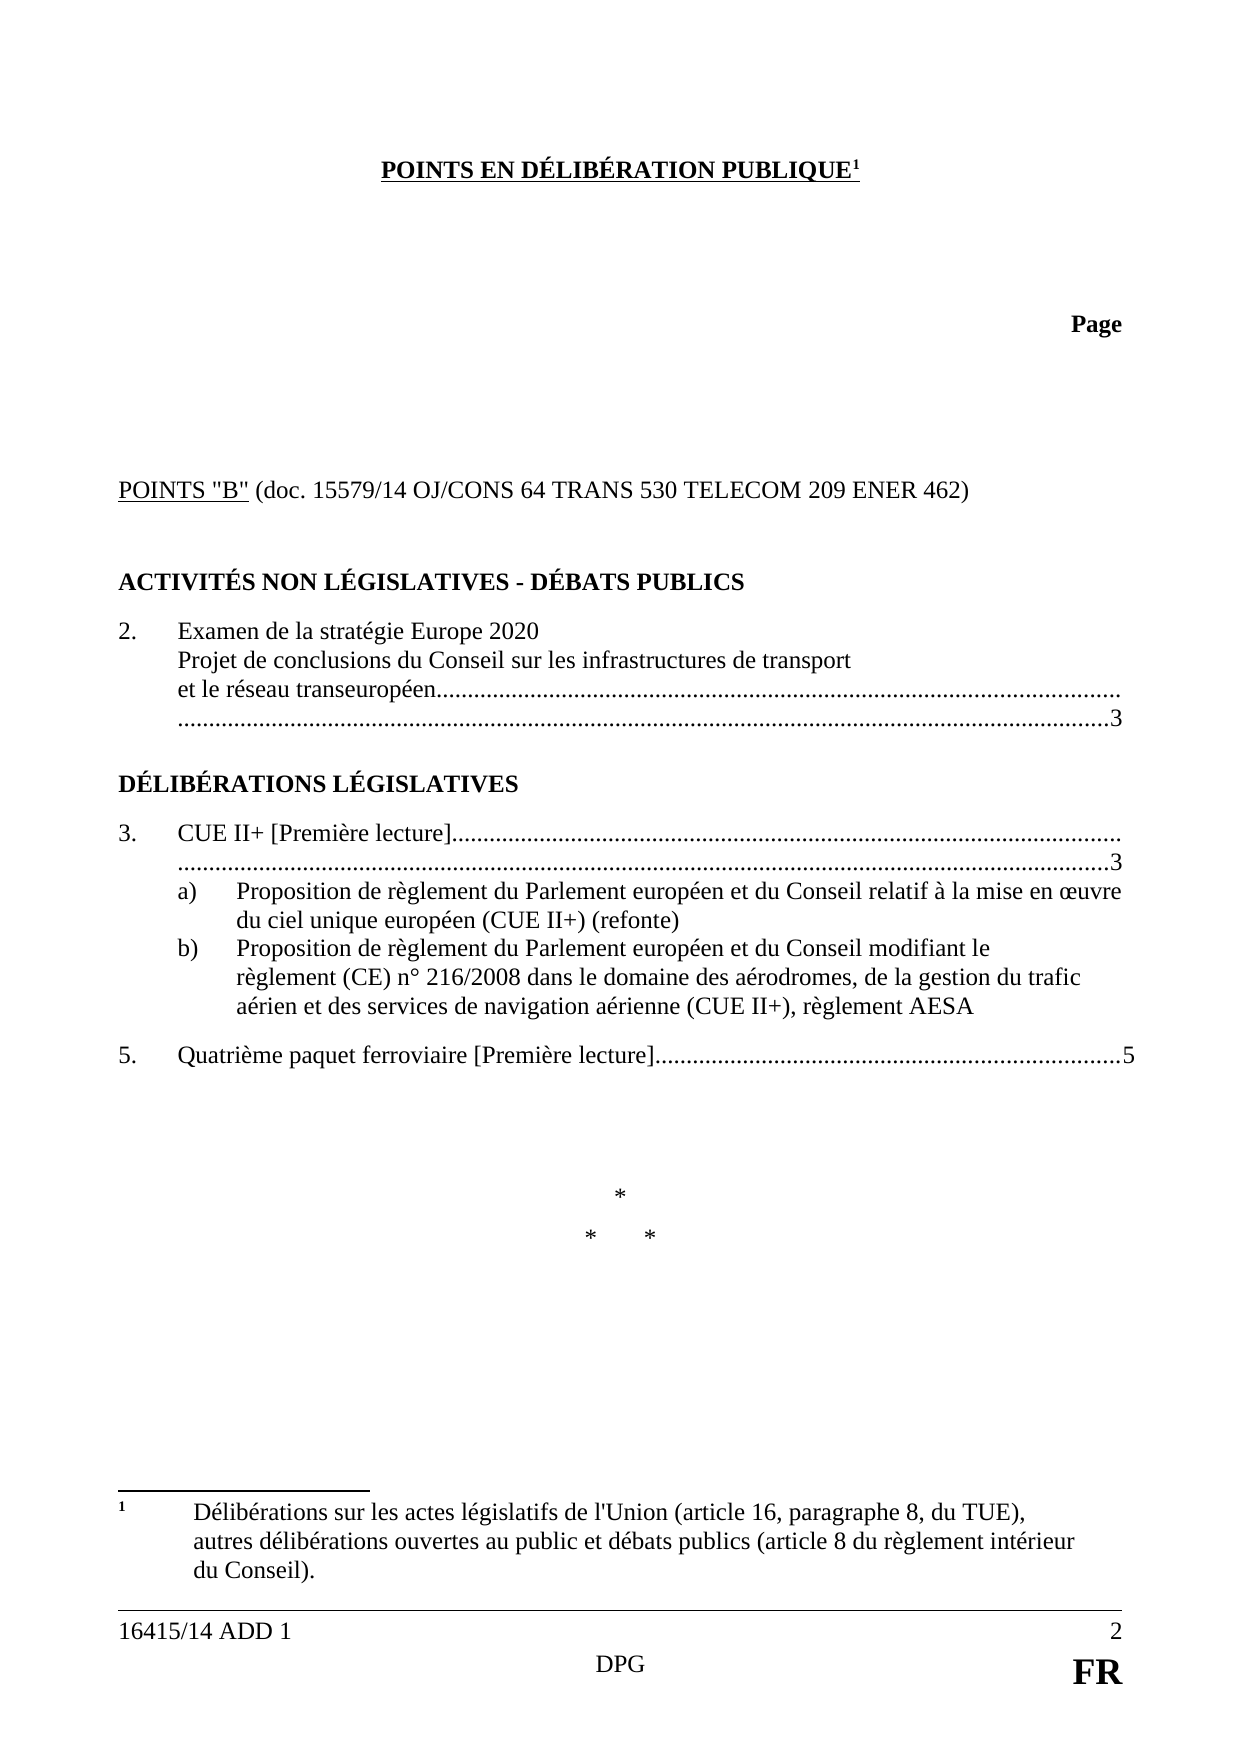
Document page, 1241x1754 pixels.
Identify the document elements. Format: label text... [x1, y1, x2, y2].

text 2. Examen de la stratégie Europe 2020 Projet de conclusions du Conseil sur les infrastructures de transport et le réseau transeuropéen 3 [118, 616, 1122, 731]
text POINTS "B" (doc. 15579/14 OJ/CONS 64 TRANS 530 TELECOM 209 ENER 462) [118, 476, 1122, 504]
subtitle POINTS EN DÉLIBÉRATION PUBLIQUE [118, 156, 1122, 184]
text DÉLIBÉRATIONS LÉGISLATIVES [118, 769, 1122, 798]
text * [118, 1182, 1122, 1211]
text * * [118, 1223, 1122, 1252]
text 5. Quatrième paquet ferroviaire [Première lecture] 5 [118, 1041, 1122, 1069]
text Page [118, 309, 1122, 338]
text b) Proposition de règlement du Parlement européen et du Conseil modifiant le règlement (CE) n° 216/2008 dans le domaine des aérodromes, de la gestion du trafic aérien et des services de navigation aérienne (CUE II+), règlement AESA [177, 933, 1122, 1020]
text ACTIVITÉS NON LÉGISLATIVES - DÉBATS PUBLICS [118, 567, 1122, 596]
text a) Proposition de règlement du Parlement européen et du Conseil relatif à la mise en œuvre du ciel unique européen (CUE II+) (refonte) [177, 876, 1122, 933]
text 3. CUE II+ [Première lecture] 3 [118, 818, 1122, 876]
